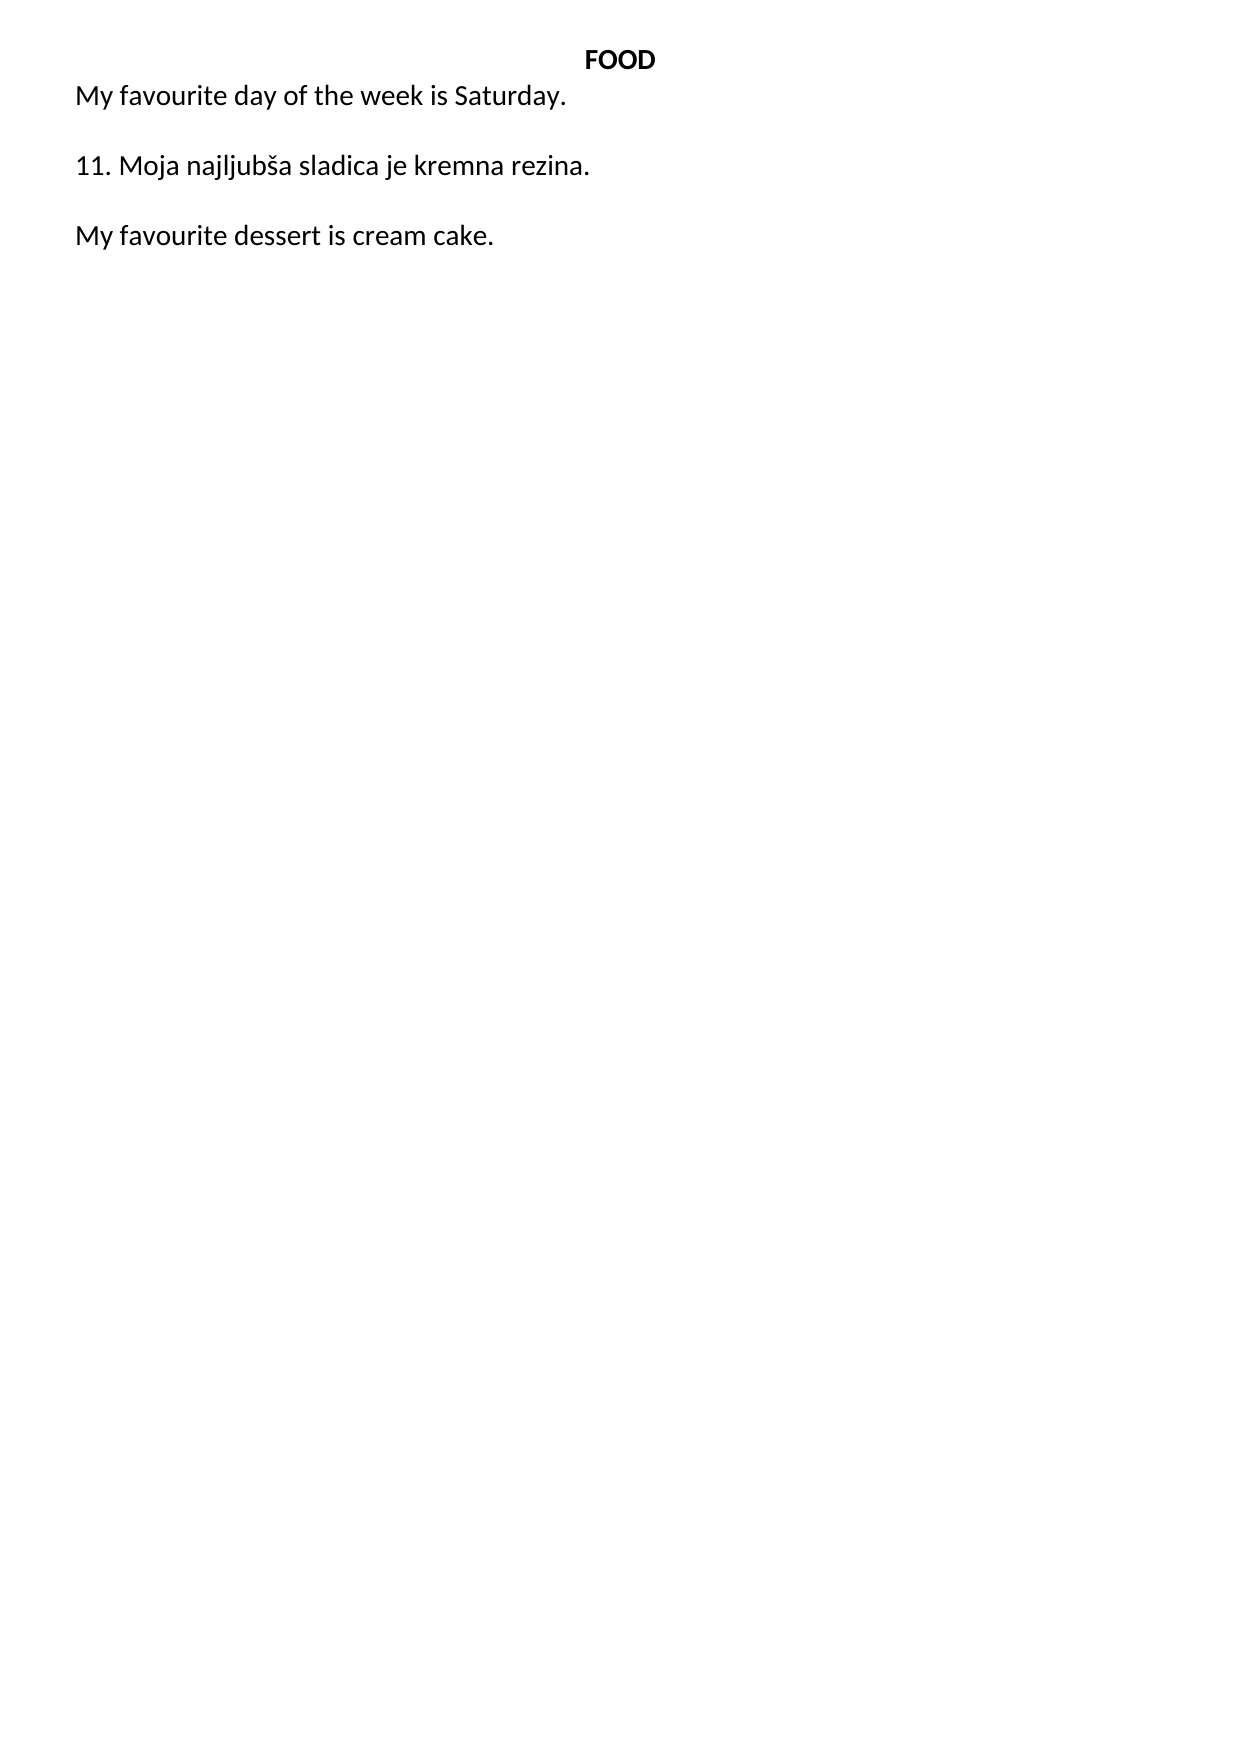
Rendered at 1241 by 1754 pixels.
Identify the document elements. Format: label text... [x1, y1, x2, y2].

text My favourite dessert is cream cake. [75, 217, 1165, 253]
text 11. Moja najljubša sladica je kremna rezina. [75, 147, 1165, 183]
text My favourite day of the week is Saturday. [75, 77, 1165, 113]
